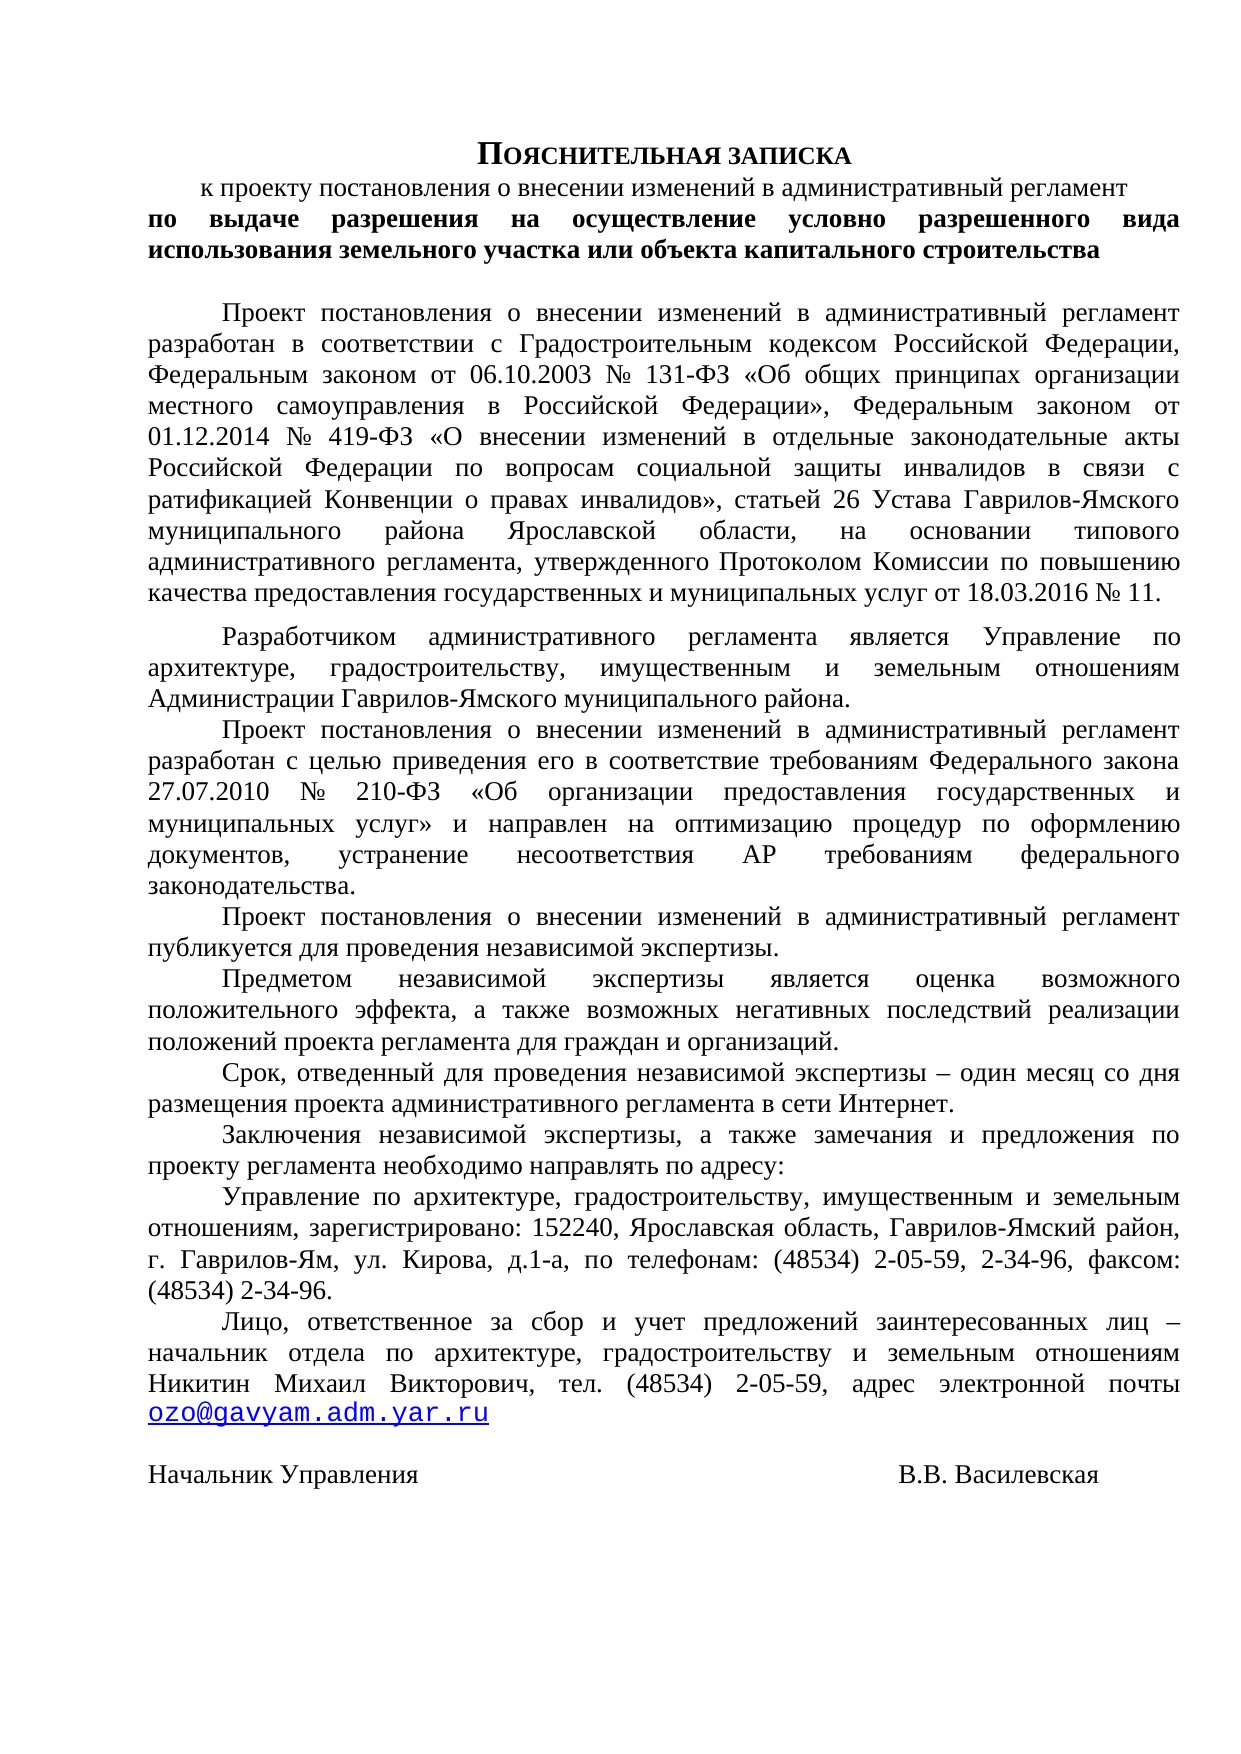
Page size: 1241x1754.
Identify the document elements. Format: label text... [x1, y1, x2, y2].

text Разработчиком административного регламента является Управление по архитектуре, градостроительству, имущественным и земельным отношениям Администрации Гаврилов-Ямского муниципального района. [148, 620, 1181, 713]
text к проекту постановления о внесении изменений в административный регламент [148, 171, 1181, 202]
text Начальник Управления В.В. Василевская [148, 1458, 1181, 1489]
text Проект постановления о внесении изменений в административный регламент разработан с целью приведения его в соответствие требованиям Федерального закона 27.07.2010 № 210-ФЗ «Об организации предоставления государственных и муниципальных услуг» и направлен на оптимизацию процедур по оформлению документов, устранение несоответствия АР требованиям федерального законодательства. [148, 713, 1181, 900]
text Лицо, ответственное за сбор и учет предложений заинтересованных лиц – начальник отдела по архитектуре, градостроительству и земельным отношениям Никитин Михаил Викторович, тел. (48534) 2-05-59, адрес электронной почты ozo@gavyam.adm.yar.ru [148, 1305, 1181, 1429]
text Управление по архитектуре, градостроительству, имущественным и земельным отношениям, зарегистрировано: 152240, Ярославская область, Гаврилов-Ямский район, г. Гаврилов-Ям, ул. Кирова, д.1-а, по телефонам: (48534) 2-05-59, 2-34-96, факсом: (48534) 2-34-96. [148, 1180, 1181, 1305]
text Проект постановления о внесении изменений в административный регламент разработан в соответствии с Градостроительным кодексом Российской Федерации, Федеральным законом от 06.10.2003 № 131-ФЗ «Об общих принципах организации местного самоуправления в Российской Федерации», Федеральным законом от 01.12.2014 № 419-ФЗ «О внесении изменений в отдельные законодательные акты Российской Федерации по вопросам социальной защиты инвалидов в связи с ратификацией Конвенции о правах инвалидов», статьей 26 Устава Гаврилов-Ямского муниципального района Ярославской области, на основании типового административного регламента, утвержденного Протоколом Комиссии по повышению качества предоставления государственных и муниципальных услуг от 18.03.2016 № 11. [148, 296, 1181, 607]
text по выдаче разрешения на осуществление условно разрешенного вида использования земельного участка или объекта капитального строительства [148, 202, 1181, 265]
text Проект постановления о внесении изменений в административный регламент публикуется для проведения независимой экспертизы. [148, 900, 1181, 962]
text Предметом независимой экспертизы является оценка возможного положительного эффекта, а также возможных негативных последствий реализации положений проекта регламента для граждан и организаций. [148, 962, 1181, 1056]
text Срок, отведенный для проведения независимой экспертизы – один месяц со дня размещения проекта административного регламента в сети Интернет. [148, 1056, 1181, 1118]
text ПОЯСНИТЕЛЬНАЯ ЗАПИСКА [148, 133, 1181, 171]
text Заключения независимой экспертизы, а также замечания и предложения по проекту регламента необходимо направлять по адресу: [148, 1118, 1181, 1180]
